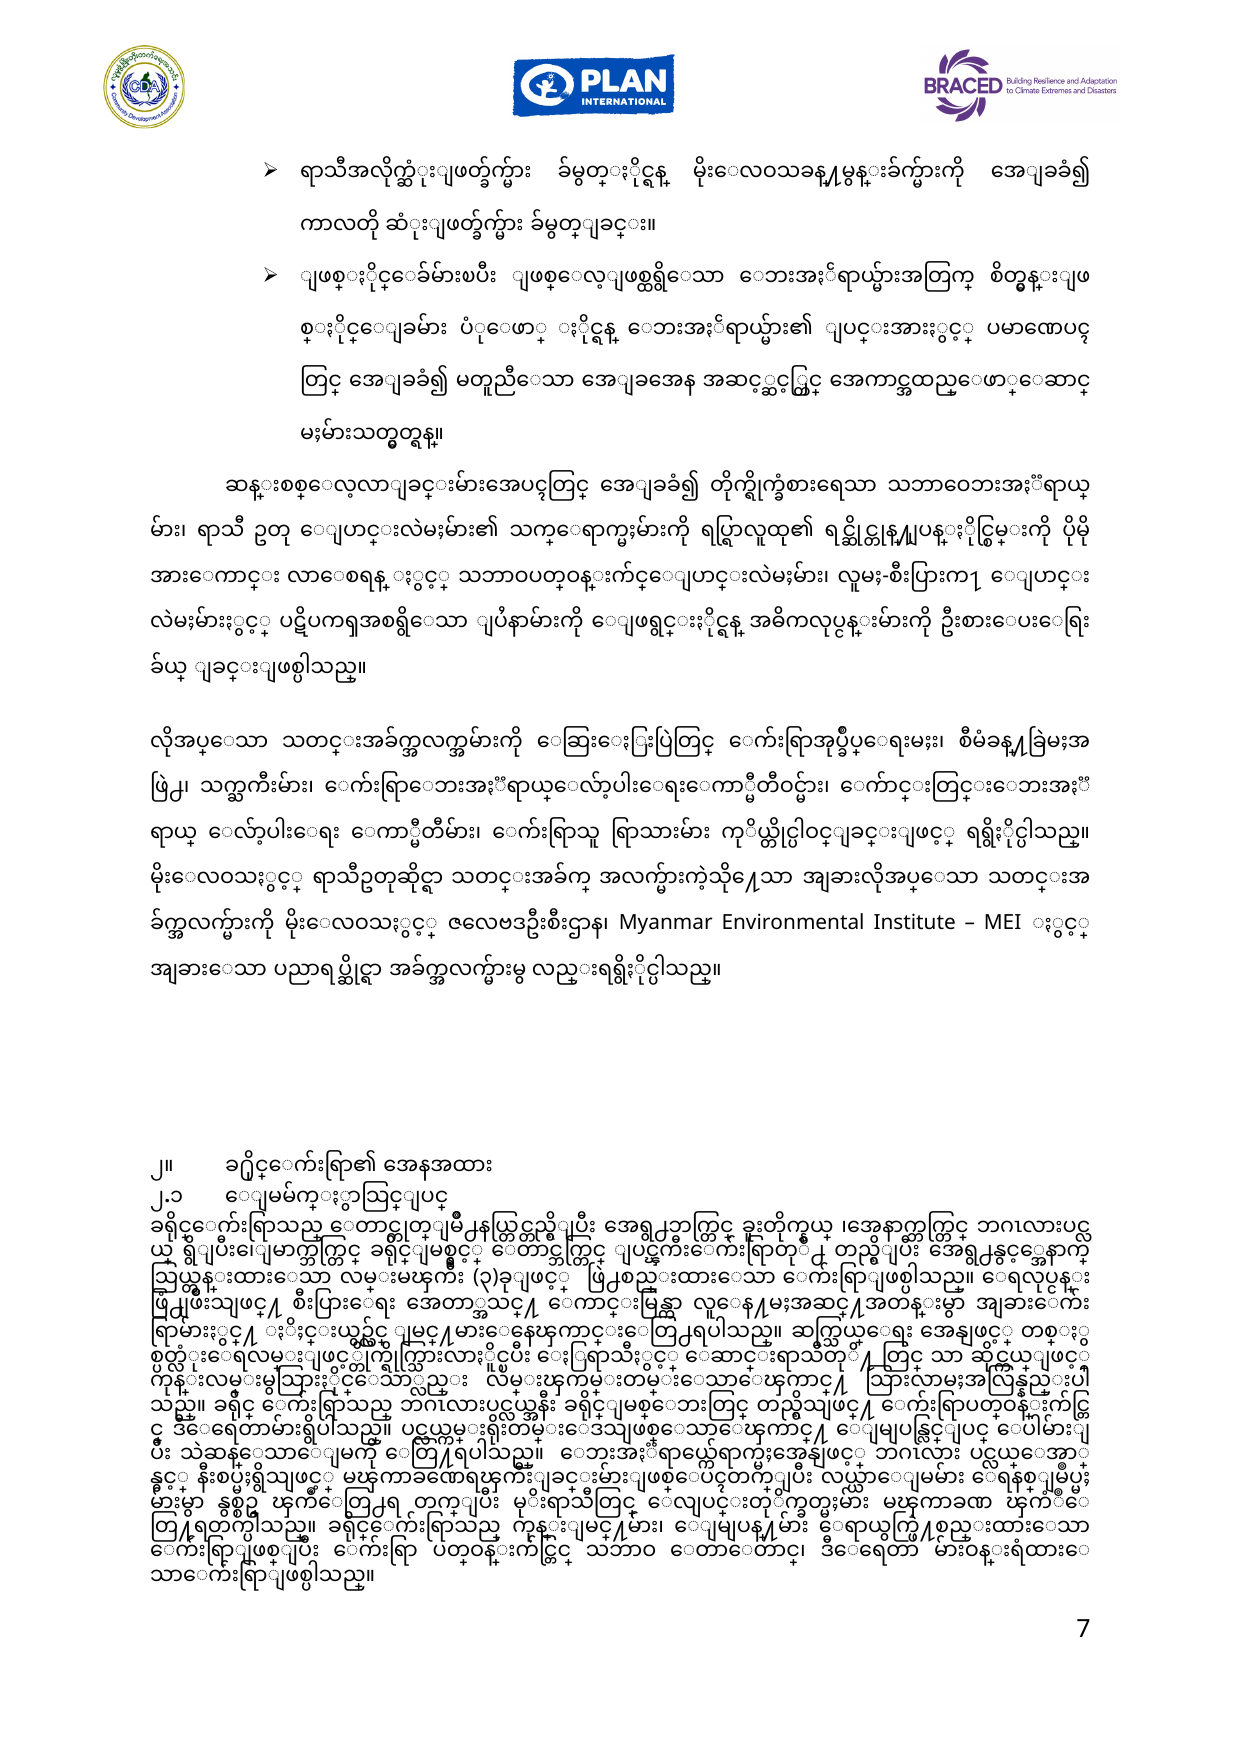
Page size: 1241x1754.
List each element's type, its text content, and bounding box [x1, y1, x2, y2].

picture [103, 45, 185, 129]
text ၂.၁ ေျမမ်က္ႏွာသြင္ျပင္ [150, 1180, 1090, 1209]
picture [509, 52, 678, 120]
text ဆန္းစစ္ေလ့လာျခင္းမ်ားအေပၚတြင္ အေျခခံ၍ တိုက္ရိုက္ခံစားရေသာ သဘာဝေဘးအႏၱရာယ္မ်ား၊ ရာသီ ဥတု ေျပာင္းလဲမႈမ်ား၏ သက္ေရာက္မႈမ်ားကို ရပ္ရြာလူထု၏ ရင္ဆိုင္တုန္႔ျပန္ႏိုင္စြမ္းကို ပိုမို အားေကာင္း လာေစရန္ ႏွင့္ သဘာဝပတ္ဝန္းက်င္ေျပာင္းလဲမႈမ်ား၊ လူမႈ-စီးပြားက႑ ေျပာင္းလဲမႈမ်ားႏွင့္ ပဋိပကၡအစရွိေသာ ျပႆနာမ်ားကို ေျဖရွင္းႏိုင္ရန္ အဓိကလုပ္ငန္းမ်ားကို ဦးစားေပးေရြးခ်ယ္ ျခင္းျဖစ္ပါသည္။ [150, 464, 1090, 691]
text လိုအပ္ေသာ သတင္းအခ်က္အလက္အမ်ားကို ေဆြးေႏြးပြဲတြင္ ေက်းရြာအုပ္ခ်ဳပ္ေရးမႈး၊ စီမံခန္႔ခြဲမႈအဖြဲ႕၊ သက္ႀကီးမ်ား၊ ေက်းရြာေဘးအႏၱရာယ္ေလ်ာ့ပါးေရးေကာ္မီတီဝင္မ်ား၊ ေက်ာင္းတြင္းေဘးအႏၱရာယ္ ေလ်ာ့ပါးေရး ေကာ္မီတီမ်ား၊ ေက်းရြာသူ ရြာသားမ်ား ကုိယ္တိုင္ပါဝင္ျခင္းျဖင့္ ရရွိႏိုင္ပါသည္။ မိုးေလဝသႏွင့္ ရာသီဥတုဆိုင္ရာ သတင္းအခ်က္ အလက္မ်ားကဲ့သို႔ေသာ အျခားလိုအပ္ေသာ သတင္းအခ်က္အလက္မ်ားကို မိုးေလဝသႏွင့္ ဇလေဗဒဦးစီးဌာန၊ Myanmar Environmental Institute – MEI ႏွင့္ အျခားေသာ ပညာရပ္ဆိုင္ရာ အခ်က္အလက္မ်ားမွ လည္းရရွိႏိုင္ပါသည္။ [150, 720, 1090, 993]
text ၂။ ခ႐ိုင္ေက်းရြာ၏ အေနအထား [328, 1152, 1090, 1176]
text ၂။ ခ႐ိုင္ေက်းရြာ၏ အေနအထား [150, 1152, 326, 1176]
text ခရိုင္ေက်းရြာသည္ ေတာင္ကုတ္ျမဳိ႕နယ္တြင္တည္ရွိျပီး အေရွ႕ဘက္တြင္ ခူးတိုက္နယ္ ၊အေနာက္ဘက္တြင္ ဘဂၤလားပင္လယ္ ရွိျပီး၊ေျမာက္ဘက္တြင္ ခရိုင္ျမစ္နွင့္ ေတာင္ဘက္တြင္ ျပင္ၾကီးေက်းရြာတုိ႕ တည္ရွိျပီး အေရွ႕နွင့္အေနာက္ သြယ္တန္းထားေသာ လမ္းမၾကီး (၃)ခုျဖင့္ ဖြဲ႕စည္းထားေသာ ေက်းရြာျဖစ္ပါသည္။ ေရလုပ္ငန္း ဖြံ႕ျဖိဳးသျဖင္႔ စီးပြားေရး အေတာ္အသင္႔ ေကာင္းမြန္ကာ လူေန႔မႈအဆင္႔အတန္းမွာ အျခားေက်းရြာမ်ားႏွင္႔ ႏိႈင္းယွဥ္လ်င္ ျမင္႔မားေနေၾကာင္းေတြ႕ရပါသည္။ ဆက္သြယ္ေရး အေနျဖင့္ တစ္ႏွစ္ပတ္လံုးေရလမ္းျဖင့္တိုက္ရိုက္သြားလာႏိူင္ၿပီး ေႏြရာသီႏွင့္ ေဆာင္းရာသီတုိ႔ တြင္ သာ ဆိုင္ကယ္ျဖင့္ ကုန္းလမ္းမွသြားႏိုင္ေသာ္လည္း လမ္းၾကမ္းတမ္းေသာေၾကာင္႔ သြားလာမႈအလြန္နည္းပါသည္။ ခရိုင္ ေက်းရြာသည္ ဘဂၤလားပင္လယ္အနီး ခရိုင္ျမစ္ေဘးတြင္ တည္ရွိသျဖင္႔ ေက်းရြာပတ္ဝန္းက်င္တြင္ ဒီေရေတာမ်ားရွိပါသည္။ ပင္လယ္ကမ္းရိုးတမ္းေဒသျဖစ္ေသာေၾကာင္႔ ေျမျပန္လြင္ျပင္ ေပါမ်ားျပီး သဲဆန္ေသာေျမကို ေတြ႔ရပါသည္။ ေဘးအႏၱရာယ္က်ေရာက္မႈအေနျဖင့္ ဘဂၤလား ပင္လယ္ေအာ္ နွင့္ နီးစပ္မႈရွိသျဖင့္ မၾကာခဏေရၾကီးျခင္းမ်ားျဖစ္ေပၚတက္ျပီး လယ္ယာေျမမ်ား ေရနစ္ျမဳပ္မႈမ်ားမွာ နွစ္စဥ္ ၾကဳံေတြ႕ရ တက္ျပီး မုိးရာသီတြင္ ေလျပင္းတုိက္ခတ္မႈမ်ား မၾကာခဏ ၾကံဳေတြ႔ရတက္ပါသည္။ ခရိုင္ေက်းရြာသည္ ကုန္းျမင္႔မ်ား၊ ေျမျပန္႔မ်ား ေရာယွက္ဖြဲ႔စည္းထားေသာ ေက်းရြာျဖစ္ျပီး ေက်းရြာ ပတ္ဝန္းက်င္တြင္ သဘာဝ ေတာေတာင္၊ ဒီေရေတာ မ်ားဝန္းရံထားေသာေက်းရြာျဖစ္ပါသည္။ [150, 1213, 1090, 1586]
list ရာသီအလိုက္ဆံုးျဖတ္ခ်က္မ်ား ခ်မွတ္ႏိုင္ရန္ မိုးေလဝသခန္႔မွန္းခ်က္မ်ားကို အေျခခံ၍ ကာလတို ဆံုးျဖတ္ခ်က္မ်ား ခ်မွတ္ျခင္း။ [262, 150, 1090, 248]
list ျဖစ္ႏိုင္ေခ်မ်ားၿပီး ျဖစ္ေလ့ျဖစ္ထရွိေသာ ေဘးအႏၲရာယ္မ်ားအတြက္ စိတ္မွန္းျဖစ္ႏိုင္ေျခမ်ား ပံုေဖာ္ ႏိုင္ရန္ ေဘးအႏၲရာယ္မ်ား၏ ျပင္းအားႏွင့္ ပမာဏေပၚတြင္ အေျခခံ၍ မတူညီေသာ အေျခအေန အဆင့္ဆင့္တြင္ အေကာင္အထည္ေဖာ္ေဆာင္မႈမ်ားသတ္မွတ္ရန္။ [262, 254, 1090, 457]
picture [920, 45, 1122, 125]
